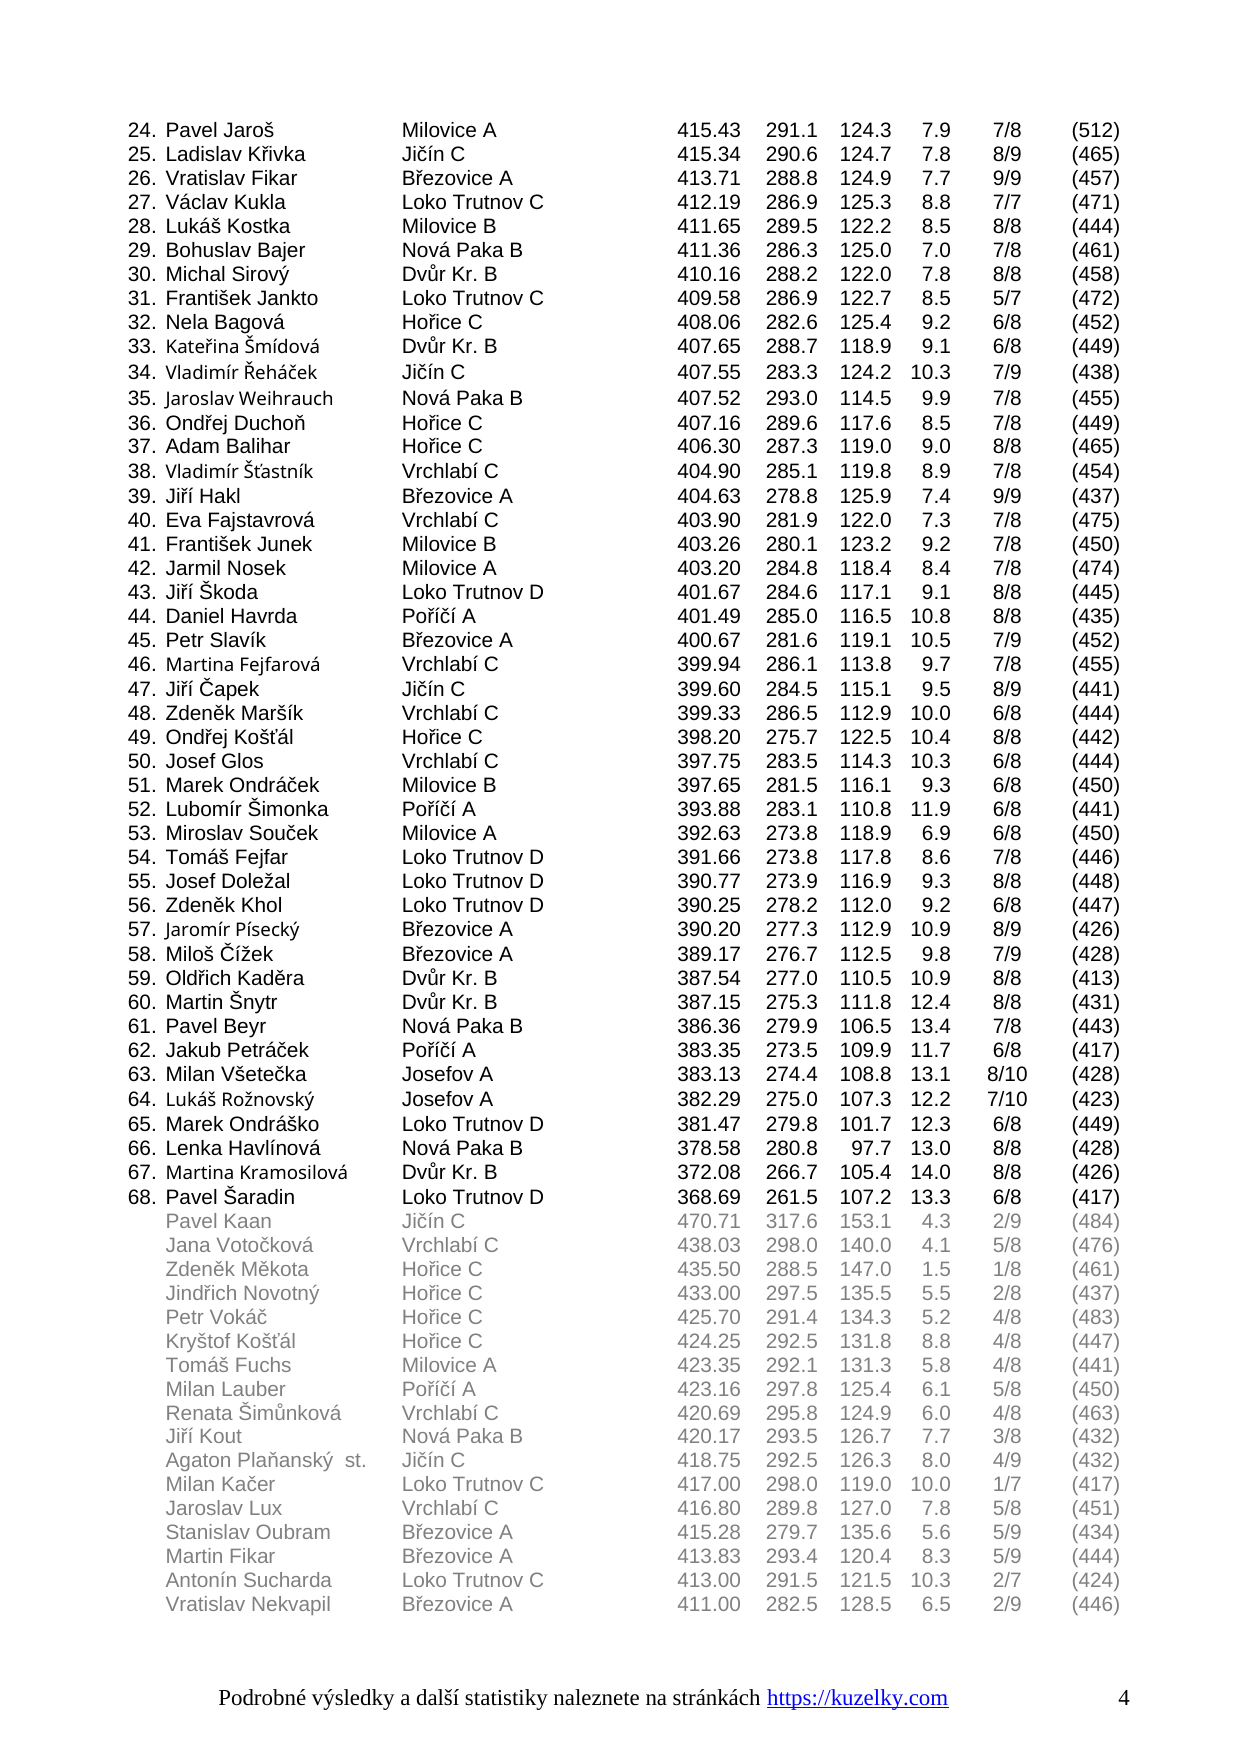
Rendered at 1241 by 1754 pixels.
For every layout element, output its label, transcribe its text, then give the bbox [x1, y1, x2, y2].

text Jindřich Novotný Hořice C 433.00 297.5 135.5 5.5 2/8 (437) [106, 1281, 1134, 1304]
text 33. Kateřina Šmídová Dvůr Kr. B 407.65 288.7 118.9 9.1 6/8 (449) [106, 334, 1134, 359]
text 26. Vratislav Fikar Březovice A 413.71 288.8 124.9 7.7 9/9 (457) [106, 166, 1134, 190]
text 43. Jiří Škoda Loko Trutnov D 401.67 284.6 117.1 9.1 8/8 (445) [106, 579, 1134, 603]
text 62. Jakub Petráček Poříčí A 383.35 273.5 109.9 11.7 6/8 (417) [106, 1038, 1134, 1062]
text 25. Ladislav Křivka Jičín C 415.34 290.6 124.7 7.8 8/9 (465) [106, 142, 1134, 166]
text 58. Miloš Čížek Březovice A 389.17 276.7 112.5 9.8 7/9 (428) [106, 942, 1134, 966]
text 38. Vladimír Šťastník Vrchlabí C 404.90 285.1 119.8 8.9 7/8 (454) [106, 458, 1134, 484]
text 56. Zdeněk Khol Loko Trutnov D 390.25 278.2 112.0 9.2 6/8 (447) [106, 893, 1134, 917]
text 32. Nela Bagová Hořice C 408.06 282.6 125.4 9.2 6/8 (452) [106, 310, 1134, 334]
text 61. Pavel Beyr Nová Paka B 386.36 279.9 106.5 13.4 7/8 (443) [106, 1014, 1134, 1038]
text 63. Milan Všetečka Josefov A 383.13 274.4 108.8 13.1 8/10 (428) [106, 1062, 1134, 1086]
text 48. Zdeněk Maršík Vrchlabí C 399.33 286.5 112.9 10.0 6/8 (444) [106, 701, 1134, 725]
text Milan Kačer Loko Trutnov C 417.00 298.0 119.0 10.0 1/7 (417) [106, 1472, 1134, 1496]
text 52. Lubomír Šimonka Poříčí A 393.88 283.1 110.8 11.9 6/8 (441) [106, 797, 1134, 821]
text Petr Vokáč Hořice C 425.70 291.4 134.3 5.2 4/8 (483) [106, 1304, 1134, 1328]
text Renata Šimůnková Vrchlabí C 420.69 295.8 124.9 6.0 4/8 (463) [106, 1400, 1134, 1424]
text 50. Josef Glos Vrchlabí C 397.75 283.5 114.3 10.3 6/8 (444) [106, 749, 1134, 773]
text Tomáš Fuchs Milovice A 423.35 292.1 131.3 5.8 4/8 (441) [106, 1352, 1134, 1376]
text Jaroslav Lux Vrchlabí C 416.80 289.8 127.0 7.8 5/8 (451) [106, 1496, 1134, 1520]
text 51. Marek Ondráček Milovice B 397.65 281.5 116.1 9.3 6/8 (450) [106, 773, 1134, 797]
text Antonín Sucharda Loko Trutnov C 413.00 291.5 121.5 10.3 2/7 (424) [106, 1568, 1134, 1592]
text 29. Bohuslav Bajer Nová Paka B 411.36 286.3 125.0 7.0 7/8 (461) [106, 238, 1134, 262]
text 39. Jiří Hakl Březovice A 404.63 278.8 125.9 7.4 9/9 (437) [106, 484, 1134, 508]
text 65. Marek Ondráško Loko Trutnov D 381.47 279.8 101.7 12.3 6/8 (449) [106, 1111, 1134, 1135]
text 64. Lukáš Rožnovský Josefov A 382.29 275.0 107.3 12.2 7/10 (423) [106, 1086, 1134, 1111]
text Martin Fikar Březovice A 413.83 293.4 120.4 8.3 5/9 (444) [106, 1544, 1134, 1568]
text Agaton Plaňanský st. Jičín C 418.75 292.5 126.3 8.0 4/9 (432) [106, 1448, 1134, 1472]
text 24. Pavel Jaroš Milovice A 415.43 291.1 124.3 7.9 7/8 (512) [106, 118, 1134, 142]
text 40. Eva Fajstavrová Vrchlabí C 403.90 281.9 122.0 7.3 7/8 (475) [106, 508, 1134, 532]
text 57. Jaromír Písecký Březovice A 390.20 277.3 112.9 10.9 8/9 (426) [106, 917, 1134, 942]
text 37. Adam Balihar Hořice C 406.30 287.3 119.0 9.0 8/8 (465) [106, 434, 1134, 458]
text 30. Michal Sirový Dvůr Kr. B 410.16 288.2 122.0 7.8 8/8 (458) [106, 262, 1134, 286]
text Zdeněk Měkota Hořice C 435.50 288.5 147.0 1.5 1/8 (461) [106, 1257, 1134, 1281]
text Milan Lauber Poříčí A 423.16 297.8 125.4 6.1 5/8 (450) [106, 1376, 1134, 1400]
text 67. Martina Kramosilová Dvůr Kr. B 372.08 266.7 105.4 14.0 8/8 (426) [106, 1159, 1134, 1185]
text 59. Oldřich Kaděra Dvůr Kr. B 387.54 277.0 110.5 10.9 8/8 (413) [106, 966, 1134, 990]
text Pavel Kaan Jičín C 470.71 317.6 153.1 4.3 2/9 (484) [106, 1209, 1134, 1233]
text 68. Pavel Šaradin Loko Trutnov D 368.69 261.5 107.2 13.3 6/8 (417) [106, 1185, 1134, 1209]
text 53. Miroslav Souček Milovice A 392.63 273.8 118.9 6.9 6/8 (450) [106, 821, 1134, 845]
text Vratislav Nekvapil Březovice A 411.00 282.5 128.5 6.5 2/9 (446) [106, 1592, 1134, 1616]
text 34. Vladimír Řeháček Jičín C 407.55 283.3 124.2 10.3 7/9 (438) [106, 359, 1134, 385]
text Jiří Kout Nová Paka B 420.17 293.5 126.7 7.7 3/8 (432) [106, 1424, 1134, 1448]
text 41. František Junek Milovice B 403.26 280.1 123.2 9.2 7/8 (450) [106, 532, 1134, 556]
text 42. Jarmil Nosek Milovice A 403.20 284.8 118.4 8.4 7/8 (474) [106, 556, 1134, 579]
text Kryštof Košťál Hořice C 424.25 292.5 131.8 8.8 4/8 (447) [106, 1328, 1134, 1352]
text Stanislav Oubram Březovice A 415.28 279.7 135.6 5.6 5/9 (434) [106, 1520, 1134, 1544]
text 66. Lenka Havlínová Nová Paka B 378.58 280.8 97.7 13.0 8/8 (428) [106, 1135, 1134, 1159]
text 31. František Jankto Loko Trutnov C 409.58 286.9 122.7 8.5 5/7 (472) [106, 286, 1134, 310]
text 54. Tomáš Fejfar Loko Trutnov D 391.66 273.8 117.8 8.6 7/8 (446) [106, 845, 1134, 869]
text 55. Josef Doležal Loko Trutnov D 390.77 273.9 116.9 9.3 8/8 (448) [106, 869, 1134, 893]
text 46. Martina Fejfarová Vrchlabí C 399.94 286.1 113.8 9.7 7/8 (455) [106, 651, 1134, 677]
text 28. Lukáš Kostka Milovice B 411.65 289.5 122.2 8.5 8/8 (444) [106, 214, 1134, 238]
text 35. Jaroslav Weihrauch Nová Paka B 407.52 293.0 114.5 9.9 7/8 (455) [106, 385, 1134, 410]
text 44. Daniel Havrda Poříčí A 401.49 285.0 116.5 10.8 8/8 (435) [106, 603, 1134, 627]
text Jana Votočková Vrchlabí C 438.03 298.0 140.0 4.1 5/8 (476) [106, 1233, 1134, 1257]
text 47. Jiří Čapek Jičín C 399.60 284.5 115.1 9.5 8/9 (441) [106, 677, 1134, 701]
text 49. Ondřej Košťál Hořice C 398.20 275.7 122.5 10.4 8/8 (442) [106, 725, 1134, 749]
text 45. Petr Slavík Březovice A 400.67 281.6 119.1 10.5 7/9 (452) [106, 627, 1134, 651]
text 60. Martin Šnytr Dvůr Kr. B 387.15 275.3 111.8 12.4 8/8 (431) [106, 990, 1134, 1014]
text 27. Václav Kukla Loko Trutnov C 412.19 286.9 125.3 8.8 7/7 (471) [106, 190, 1134, 214]
text 36. Ondřej Duchoň Hořice C 407.16 289.6 117.6 8.5 7/8 (449) [106, 410, 1134, 434]
